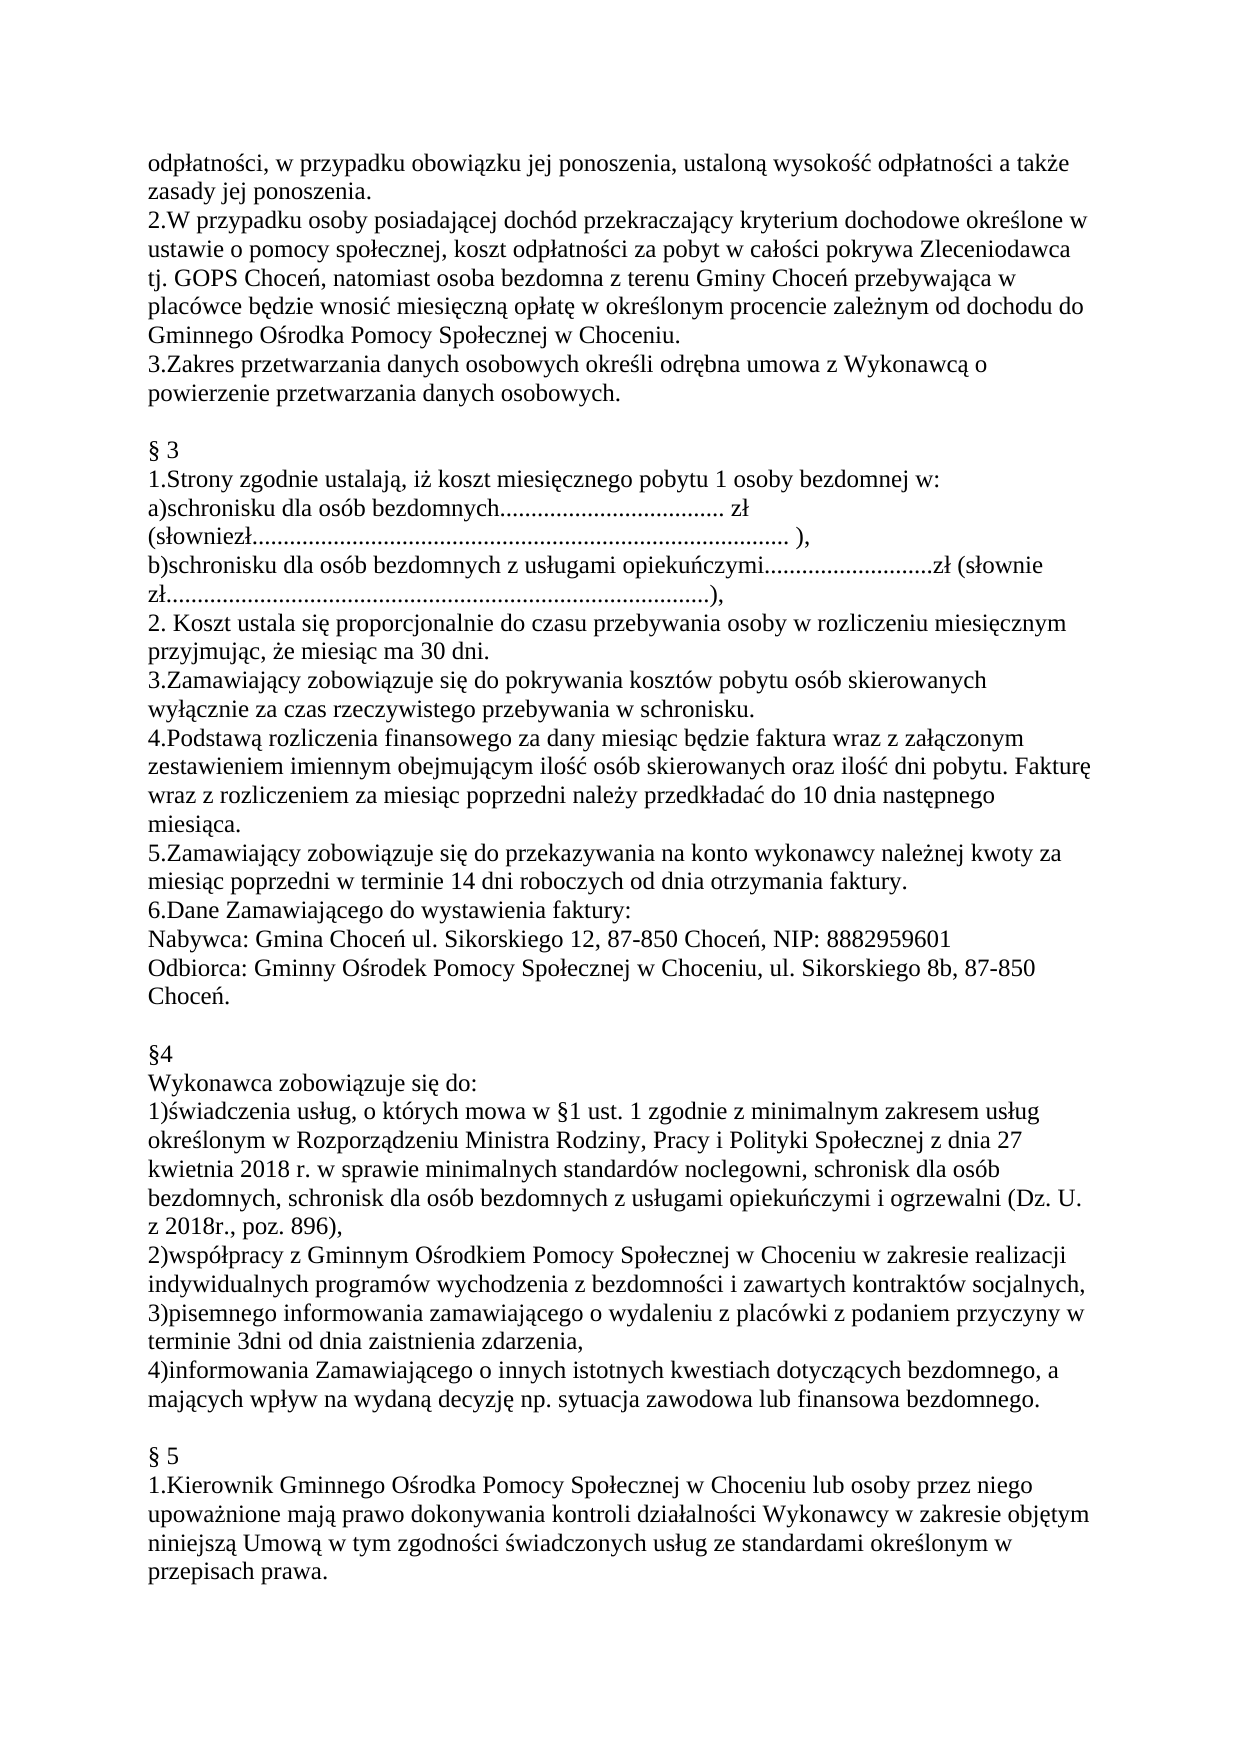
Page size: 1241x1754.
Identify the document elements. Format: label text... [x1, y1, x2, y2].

text § 5 [148, 1441, 1093, 1470]
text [148, 148, 1093, 205]
text 1)świadczenia usług, o których mowa w §1 ust. 1 zgodnie z minimalnym zakresem usług określonym w Rozporządzeniu Ministra Rodziny, Pracy i Polityki Społecznej z dnia 27 kwietnia 2018 r. w sprawie minimalnych standardów noclegowni, schronisk dla osób bezdomnych, schronisk dla osób bezdomnych z usługami opiekuńczymi i ogrzewalni (Dz. U. z 2018r., poz. 896), [148, 1096, 1093, 1240]
text a)schronisku dla osób bezdomnych.................................... zł (słowniezł...................................................................................... ), [148, 493, 1093, 550]
text b)schronisku dla osób bezdomnych z usługami opiekuńczymi...........................zł (słownie zł.......................................................................................), [148, 550, 1093, 608]
text Odbiorca: Gminny Ośrodek Pomocy Społecznej w Choceniu, ul. Sikorskiego 8b, 87-850 Choceń. [148, 953, 1093, 1010]
text Wykonawca zobowiązuje się do: [148, 1068, 1093, 1096]
text 2. Koszt ustala się proporcjonalnie do czasu przebywania osoby w rozliczeniu miesięcznym przyjmując, że miesiąc ma 30 dni. [148, 608, 1093, 665]
text 4)informowania Zamawiającego o innych istotnych kwestiach dotyczących bezdomnego, a mających wpływ na wydaną decyzję np. sytuacja zawodowa lub finansowa bezdomnego. [148, 1355, 1093, 1413]
text 2.W przypadku osoby posiadającej dochód przekraczający kryterium dochodowe określone w ustawie o pomocy społecznej, koszt odpłatności za pobyt w całości pokrywa Zleceniodawca tj. GOPS Choceń, natomiast osoba bezdomna z terenu Gminy Choceń przebywająca w placówce będzie wnosić miesięczną opłatę w określonym procencie zależnym od dochodu do Gminnego Ośrodka Pomocy Społecznej w Choceniu. [148, 205, 1093, 349]
text 2)współpracy z Gminnym Ośrodkiem Pomocy Społecznej w Choceniu w zakresie realizacji indywidualnych programów wychodzenia z bezdomności i zawartych kontraktów socjalnych, 3)pisemnego informowania zamawiającego o wydaleniu z placówki z podaniem przyczyny w terminie 3dni od dnia zaistnienia zdarzenia, [148, 1240, 1093, 1355]
text 3.Zamawiający zobowiązuje się do pokrywania kosztów pobytu osób skierowanych wyłącznie za czas rzeczywistego przebywania w schronisku. [148, 665, 1093, 723]
text 5.Zamawiający zobowiązuje się do przekazywania na konto wykonawcy należnej kwoty za miesiąc poprzedni w terminie 14 dni roboczych od dnia otrzymania faktury. [148, 838, 1093, 895]
text 1.Kierownik Gminnego Ośrodka Pomocy Społecznej w Choceniu lub osoby przez niego upoważnione mają prawo dokonywania kontroli działalności Wykonawcy w zakresie objętym niniejszą Umową w tym zgodności świadczonych usług ze standardami określonym w przepisach prawa. [148, 1470, 1093, 1585]
text 4.Podstawą rozliczenia finansowego za dany miesiąc będzie faktura wraz z załączonym zestawieniem imiennym obejmującym ilość osób skierowanych oraz ilość dni pobytu. Fakturę wraz z rozliczeniem za miesiąc poprzedni należy przedkładać do 10 dnia następnego miesiąca. [148, 723, 1093, 838]
text 1.Strony zgodnie ustalają, iż koszt miesięcznego pobytu 1 osoby bezdomnej w: [148, 464, 1093, 493]
text 6.Dane Zamawiającego do wystawienia faktury: [148, 895, 1093, 924]
text Nabywca: Gmina Choceń ul. Sikorskiego 12, 87-850 Choceń, NIP: 8882959601 [148, 924, 1093, 953]
text §4 [148, 1039, 1093, 1068]
text § 3 [148, 435, 1093, 464]
text 3.Zakres przetwarzania danych osobowych określi odrębna umowa z Wykonawcą o powierzenie przetwarzania danych osobowych. [148, 349, 1093, 406]
